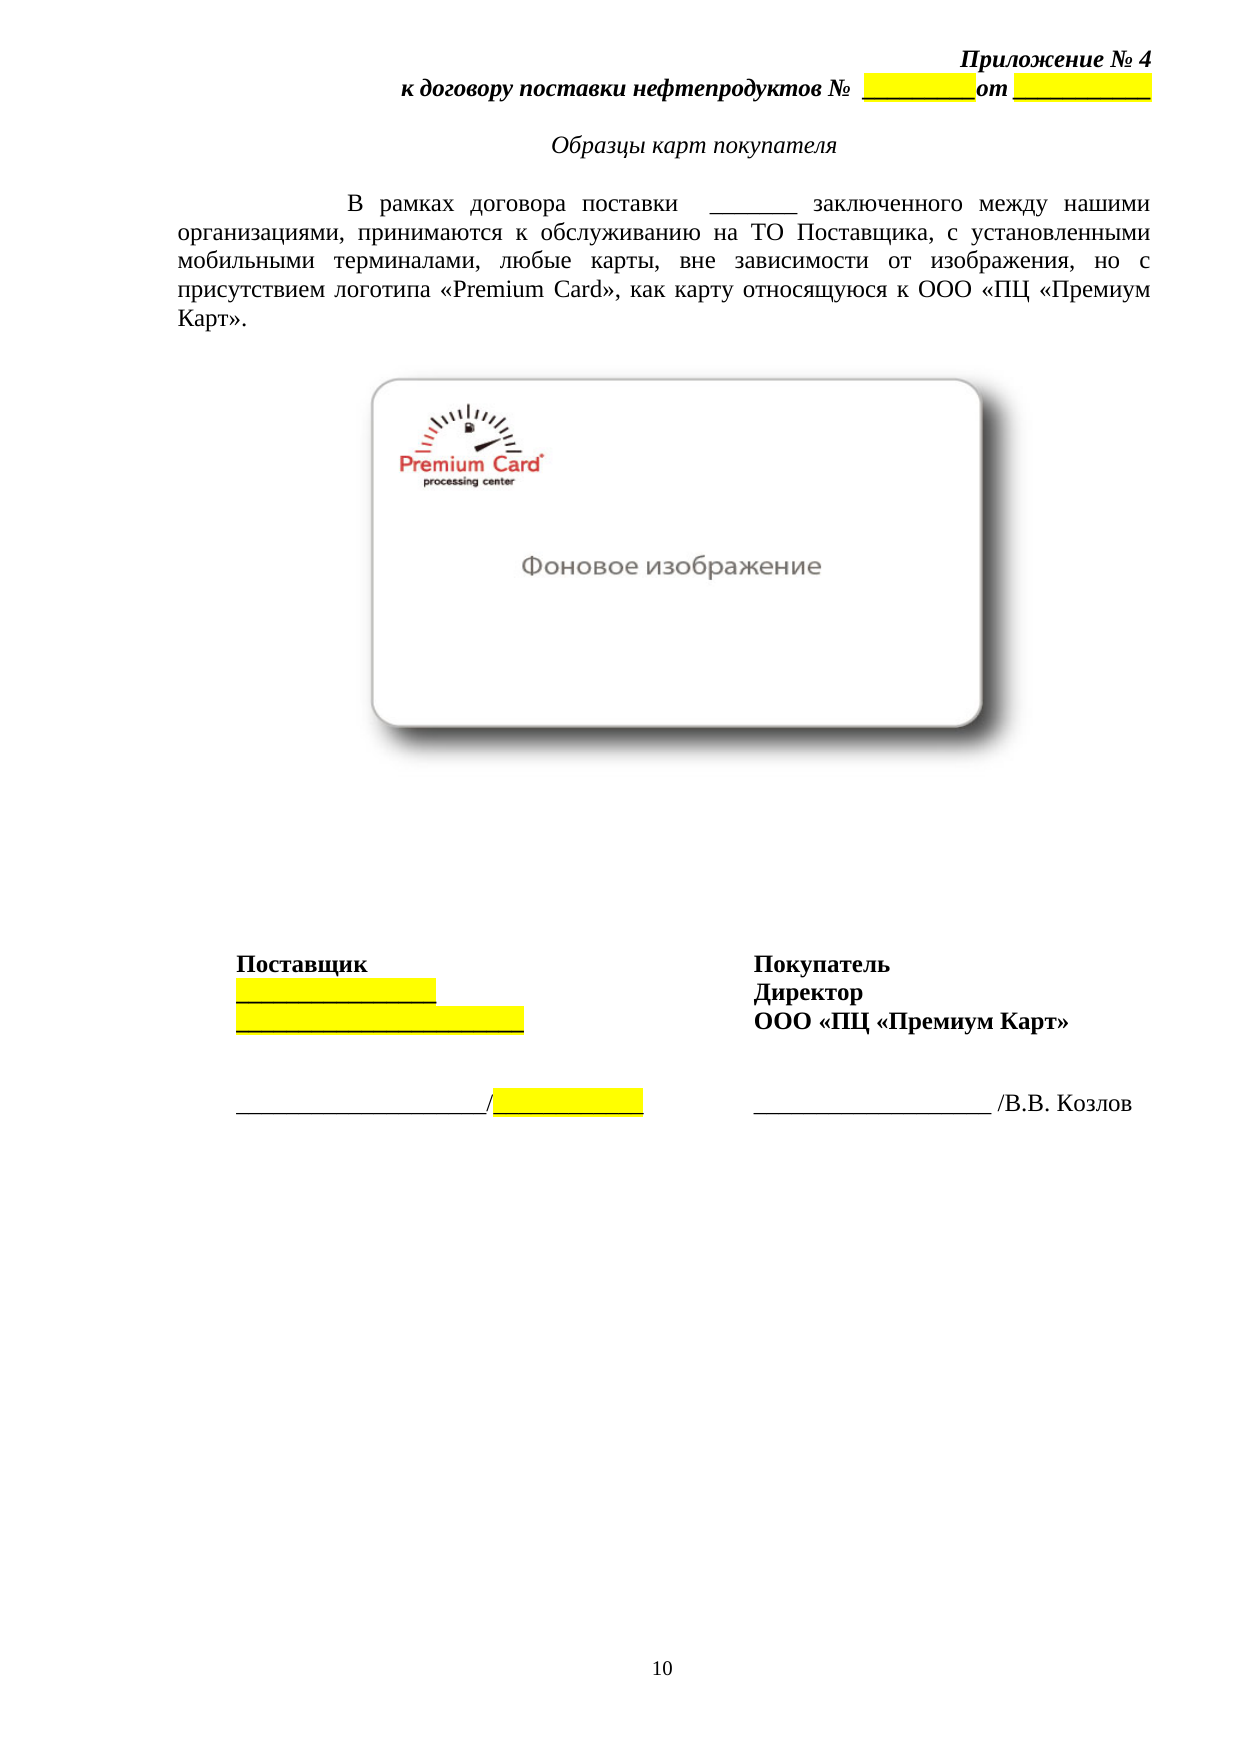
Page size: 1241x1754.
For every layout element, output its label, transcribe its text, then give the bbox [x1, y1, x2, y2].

subtitle к договору поставки нефтепродуктов № _________от ___________ [177, 73, 864, 102]
subtitle Приложение № 4 [177, 44, 1152, 73]
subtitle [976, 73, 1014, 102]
picture [351, 360, 1037, 777]
table_cell Директор ООО «ПЦ «Премиум Карт» ___________________ /В.В. Козлов [684, 978, 1187, 1145]
text Образцы карт покупателя [177, 131, 1152, 159]
table_header Поставщик [166, 949, 683, 977]
table_cell ________________ _______________________ ____________________/____________ [166, 978, 683, 1145]
text В рамках договора поставки _______ заключенного между нашими организациями, принимаются к обслуживанию на ТО Поставщика, с установленными мобильными терминалами, любые карты, вне зависимости от изображения, но с присутствием логотипа «Premium Card», как карту относящуюся к ООО «ПЦ «Премиум Карт». [177, 188, 1152, 332]
table_header Покупатель [684, 949, 1187, 977]
